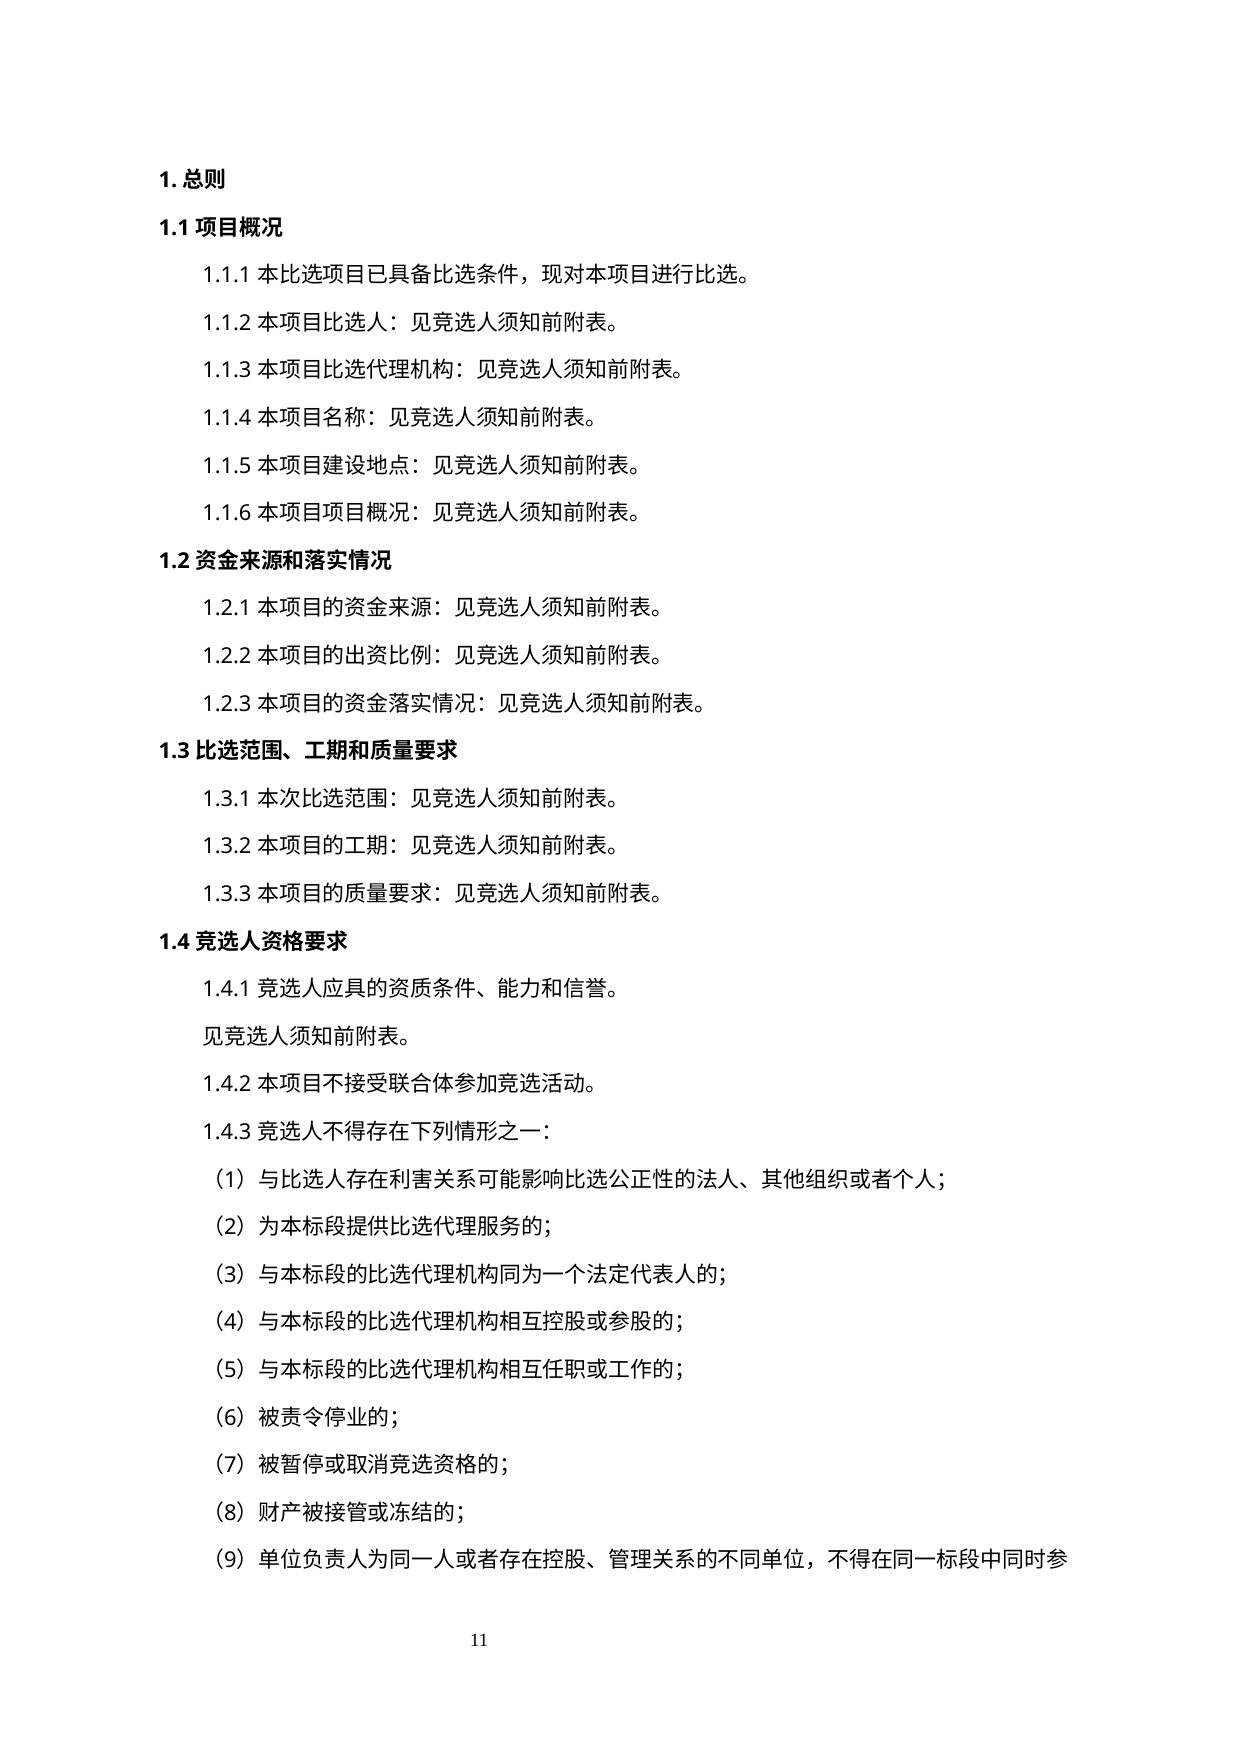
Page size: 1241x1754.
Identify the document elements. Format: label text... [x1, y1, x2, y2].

text 见竞选人须知前附表。 [158, 1019, 1082, 1051]
text （8）财产被接管或冻结的； [158, 1495, 1082, 1527]
subtitle 1. 总则 [158, 162, 1082, 194]
text 1.2.3 本项目的资金落实情况：见竞选人须知前附表。 [158, 686, 1082, 717]
text 1.2.2 本项目的出资比例：见竞选人须知前附表。 [158, 638, 1082, 670]
text 1.1.5 本项目建设地点：见竞选人须知前附表。 [158, 448, 1082, 479]
text 1.3.1 本次比选范围：见竞选人须知前附表。 [158, 781, 1082, 813]
subtitle 1.2 资金来源和落实情况 [158, 543, 1082, 574]
subtitle 1.3 比选范围、工期和质量要求 [158, 733, 1082, 765]
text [158, 1542, 1082, 1574]
text 1.1.2 本项目比选人：见竞选人须知前附表。 [158, 305, 1082, 337]
text 1.4.2 本项目不接受联合体参加竞选活动。 [158, 1066, 1082, 1098]
text 1.1.1 本比选项目已具备比选条件，现对本项目进行比选。 [158, 257, 1082, 289]
text （1）与比选人存在利害关系可能影响比选公正性的法人、其他组织或者个人； [158, 1162, 1082, 1193]
text 1.1.4 本项目名称：见竞选人须知前附表。 [158, 400, 1082, 432]
text 1.2.1 本项目的资金来源：见竞选人须知前附表。 [158, 590, 1082, 622]
text 1.1.3 本项目比选代理机构：见竞选人须知前附表。 [158, 352, 1082, 384]
text （4）与本标段的比选代理机构相互控股或参股的； [158, 1304, 1082, 1336]
text 1.1.6 本项目项目概况：见竞选人须知前附表。 [158, 495, 1082, 527]
text （2）为本标段提供比选代理服务的； [158, 1209, 1082, 1241]
text 1.4.1 竞选人应具的资质条件、能力和信誉。 [158, 971, 1082, 1003]
text 1.3.3 本项目的质量要求：见竞选人须知前附表。 [158, 876, 1082, 908]
text 1.4.3 竞选人不得存在下列情形之一： [158, 1114, 1082, 1146]
text （7）被暂停或取消竞选资格的； [158, 1447, 1082, 1479]
text 1.3.2 本项目的工期：见竞选人须知前附表。 [158, 828, 1082, 860]
text （6）被责令停业的； [158, 1399, 1082, 1431]
text （5）与本标段的比选代理机构相互任职或工作的； [158, 1352, 1082, 1384]
subtitle 1.4 竞选人资格要求 [158, 924, 1082, 955]
subtitle 1.1 项目概况 [158, 209, 1082, 241]
text （3）与本标段的比选代理机构同为一个法定代表人的； [158, 1257, 1082, 1288]
